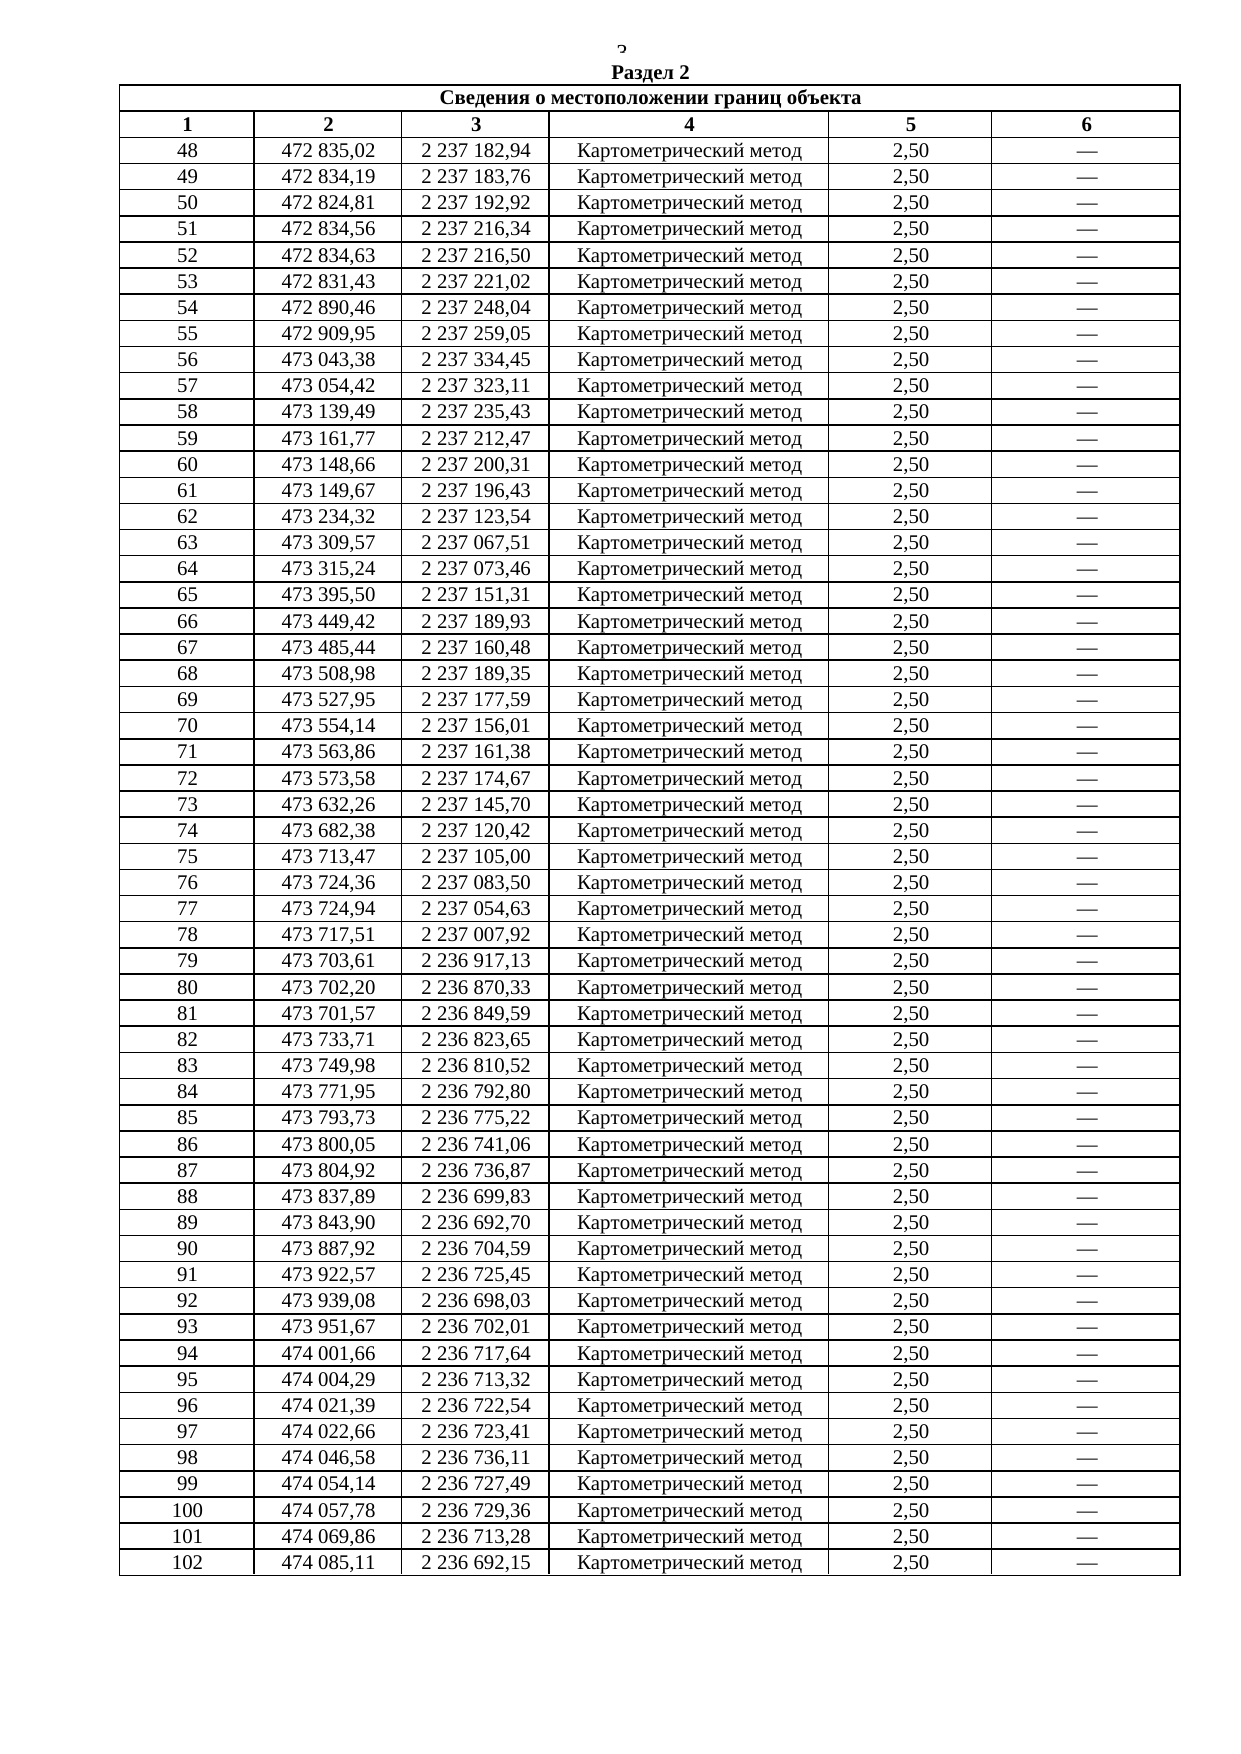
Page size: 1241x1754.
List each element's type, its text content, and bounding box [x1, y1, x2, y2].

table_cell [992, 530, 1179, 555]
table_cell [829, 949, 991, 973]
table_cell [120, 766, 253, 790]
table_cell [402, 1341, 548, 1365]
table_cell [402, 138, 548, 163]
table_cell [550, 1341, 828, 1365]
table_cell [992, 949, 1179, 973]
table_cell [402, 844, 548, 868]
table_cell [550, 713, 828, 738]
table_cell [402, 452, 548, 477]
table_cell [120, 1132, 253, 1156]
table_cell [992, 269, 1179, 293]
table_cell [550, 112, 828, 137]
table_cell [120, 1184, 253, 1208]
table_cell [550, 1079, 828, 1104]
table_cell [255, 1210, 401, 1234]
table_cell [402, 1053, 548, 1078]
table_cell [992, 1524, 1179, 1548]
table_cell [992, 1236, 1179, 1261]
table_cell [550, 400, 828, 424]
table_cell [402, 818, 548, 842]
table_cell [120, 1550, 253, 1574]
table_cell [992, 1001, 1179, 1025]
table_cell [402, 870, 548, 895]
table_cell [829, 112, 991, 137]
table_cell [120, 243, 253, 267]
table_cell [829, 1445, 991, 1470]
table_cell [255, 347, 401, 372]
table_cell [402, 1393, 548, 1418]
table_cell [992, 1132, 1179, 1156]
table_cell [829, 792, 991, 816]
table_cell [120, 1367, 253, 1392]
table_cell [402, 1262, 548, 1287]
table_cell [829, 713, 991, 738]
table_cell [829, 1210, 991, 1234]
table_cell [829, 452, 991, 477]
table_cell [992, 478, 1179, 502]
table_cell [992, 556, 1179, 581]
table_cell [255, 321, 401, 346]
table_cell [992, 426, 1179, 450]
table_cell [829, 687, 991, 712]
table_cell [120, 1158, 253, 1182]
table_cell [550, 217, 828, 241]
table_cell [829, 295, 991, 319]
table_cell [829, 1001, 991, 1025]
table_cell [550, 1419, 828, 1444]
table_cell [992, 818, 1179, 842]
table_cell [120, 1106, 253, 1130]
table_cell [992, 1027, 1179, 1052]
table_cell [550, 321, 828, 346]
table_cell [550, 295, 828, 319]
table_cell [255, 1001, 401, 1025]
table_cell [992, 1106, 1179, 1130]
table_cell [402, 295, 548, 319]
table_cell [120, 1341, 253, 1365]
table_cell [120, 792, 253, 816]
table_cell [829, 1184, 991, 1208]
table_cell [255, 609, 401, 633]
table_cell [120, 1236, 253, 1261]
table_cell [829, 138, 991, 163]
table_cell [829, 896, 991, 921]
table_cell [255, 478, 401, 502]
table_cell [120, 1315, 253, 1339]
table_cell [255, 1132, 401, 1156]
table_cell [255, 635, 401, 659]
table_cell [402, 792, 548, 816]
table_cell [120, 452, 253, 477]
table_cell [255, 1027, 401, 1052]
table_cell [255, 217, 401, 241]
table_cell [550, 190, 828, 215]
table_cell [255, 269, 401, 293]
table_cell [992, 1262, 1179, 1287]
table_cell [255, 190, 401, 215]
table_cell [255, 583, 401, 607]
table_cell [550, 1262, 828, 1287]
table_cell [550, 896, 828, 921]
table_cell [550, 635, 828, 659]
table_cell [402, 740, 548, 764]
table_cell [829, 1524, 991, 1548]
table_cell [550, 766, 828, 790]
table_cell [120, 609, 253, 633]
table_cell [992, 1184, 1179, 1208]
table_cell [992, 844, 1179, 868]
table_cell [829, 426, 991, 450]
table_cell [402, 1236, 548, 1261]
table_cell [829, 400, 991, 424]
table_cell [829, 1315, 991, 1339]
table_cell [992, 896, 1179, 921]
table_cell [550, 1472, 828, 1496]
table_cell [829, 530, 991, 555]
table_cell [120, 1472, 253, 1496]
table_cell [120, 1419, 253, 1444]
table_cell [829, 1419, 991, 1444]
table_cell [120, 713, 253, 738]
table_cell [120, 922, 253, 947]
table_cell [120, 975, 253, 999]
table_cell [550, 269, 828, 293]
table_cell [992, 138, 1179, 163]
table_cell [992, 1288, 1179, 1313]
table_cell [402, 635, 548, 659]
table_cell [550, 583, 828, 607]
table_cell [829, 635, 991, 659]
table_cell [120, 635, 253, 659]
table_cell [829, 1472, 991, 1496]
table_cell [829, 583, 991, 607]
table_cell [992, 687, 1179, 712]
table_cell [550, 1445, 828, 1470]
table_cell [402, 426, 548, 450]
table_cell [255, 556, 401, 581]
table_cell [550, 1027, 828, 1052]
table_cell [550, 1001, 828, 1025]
text Раздел 2 [314, 60, 987, 84]
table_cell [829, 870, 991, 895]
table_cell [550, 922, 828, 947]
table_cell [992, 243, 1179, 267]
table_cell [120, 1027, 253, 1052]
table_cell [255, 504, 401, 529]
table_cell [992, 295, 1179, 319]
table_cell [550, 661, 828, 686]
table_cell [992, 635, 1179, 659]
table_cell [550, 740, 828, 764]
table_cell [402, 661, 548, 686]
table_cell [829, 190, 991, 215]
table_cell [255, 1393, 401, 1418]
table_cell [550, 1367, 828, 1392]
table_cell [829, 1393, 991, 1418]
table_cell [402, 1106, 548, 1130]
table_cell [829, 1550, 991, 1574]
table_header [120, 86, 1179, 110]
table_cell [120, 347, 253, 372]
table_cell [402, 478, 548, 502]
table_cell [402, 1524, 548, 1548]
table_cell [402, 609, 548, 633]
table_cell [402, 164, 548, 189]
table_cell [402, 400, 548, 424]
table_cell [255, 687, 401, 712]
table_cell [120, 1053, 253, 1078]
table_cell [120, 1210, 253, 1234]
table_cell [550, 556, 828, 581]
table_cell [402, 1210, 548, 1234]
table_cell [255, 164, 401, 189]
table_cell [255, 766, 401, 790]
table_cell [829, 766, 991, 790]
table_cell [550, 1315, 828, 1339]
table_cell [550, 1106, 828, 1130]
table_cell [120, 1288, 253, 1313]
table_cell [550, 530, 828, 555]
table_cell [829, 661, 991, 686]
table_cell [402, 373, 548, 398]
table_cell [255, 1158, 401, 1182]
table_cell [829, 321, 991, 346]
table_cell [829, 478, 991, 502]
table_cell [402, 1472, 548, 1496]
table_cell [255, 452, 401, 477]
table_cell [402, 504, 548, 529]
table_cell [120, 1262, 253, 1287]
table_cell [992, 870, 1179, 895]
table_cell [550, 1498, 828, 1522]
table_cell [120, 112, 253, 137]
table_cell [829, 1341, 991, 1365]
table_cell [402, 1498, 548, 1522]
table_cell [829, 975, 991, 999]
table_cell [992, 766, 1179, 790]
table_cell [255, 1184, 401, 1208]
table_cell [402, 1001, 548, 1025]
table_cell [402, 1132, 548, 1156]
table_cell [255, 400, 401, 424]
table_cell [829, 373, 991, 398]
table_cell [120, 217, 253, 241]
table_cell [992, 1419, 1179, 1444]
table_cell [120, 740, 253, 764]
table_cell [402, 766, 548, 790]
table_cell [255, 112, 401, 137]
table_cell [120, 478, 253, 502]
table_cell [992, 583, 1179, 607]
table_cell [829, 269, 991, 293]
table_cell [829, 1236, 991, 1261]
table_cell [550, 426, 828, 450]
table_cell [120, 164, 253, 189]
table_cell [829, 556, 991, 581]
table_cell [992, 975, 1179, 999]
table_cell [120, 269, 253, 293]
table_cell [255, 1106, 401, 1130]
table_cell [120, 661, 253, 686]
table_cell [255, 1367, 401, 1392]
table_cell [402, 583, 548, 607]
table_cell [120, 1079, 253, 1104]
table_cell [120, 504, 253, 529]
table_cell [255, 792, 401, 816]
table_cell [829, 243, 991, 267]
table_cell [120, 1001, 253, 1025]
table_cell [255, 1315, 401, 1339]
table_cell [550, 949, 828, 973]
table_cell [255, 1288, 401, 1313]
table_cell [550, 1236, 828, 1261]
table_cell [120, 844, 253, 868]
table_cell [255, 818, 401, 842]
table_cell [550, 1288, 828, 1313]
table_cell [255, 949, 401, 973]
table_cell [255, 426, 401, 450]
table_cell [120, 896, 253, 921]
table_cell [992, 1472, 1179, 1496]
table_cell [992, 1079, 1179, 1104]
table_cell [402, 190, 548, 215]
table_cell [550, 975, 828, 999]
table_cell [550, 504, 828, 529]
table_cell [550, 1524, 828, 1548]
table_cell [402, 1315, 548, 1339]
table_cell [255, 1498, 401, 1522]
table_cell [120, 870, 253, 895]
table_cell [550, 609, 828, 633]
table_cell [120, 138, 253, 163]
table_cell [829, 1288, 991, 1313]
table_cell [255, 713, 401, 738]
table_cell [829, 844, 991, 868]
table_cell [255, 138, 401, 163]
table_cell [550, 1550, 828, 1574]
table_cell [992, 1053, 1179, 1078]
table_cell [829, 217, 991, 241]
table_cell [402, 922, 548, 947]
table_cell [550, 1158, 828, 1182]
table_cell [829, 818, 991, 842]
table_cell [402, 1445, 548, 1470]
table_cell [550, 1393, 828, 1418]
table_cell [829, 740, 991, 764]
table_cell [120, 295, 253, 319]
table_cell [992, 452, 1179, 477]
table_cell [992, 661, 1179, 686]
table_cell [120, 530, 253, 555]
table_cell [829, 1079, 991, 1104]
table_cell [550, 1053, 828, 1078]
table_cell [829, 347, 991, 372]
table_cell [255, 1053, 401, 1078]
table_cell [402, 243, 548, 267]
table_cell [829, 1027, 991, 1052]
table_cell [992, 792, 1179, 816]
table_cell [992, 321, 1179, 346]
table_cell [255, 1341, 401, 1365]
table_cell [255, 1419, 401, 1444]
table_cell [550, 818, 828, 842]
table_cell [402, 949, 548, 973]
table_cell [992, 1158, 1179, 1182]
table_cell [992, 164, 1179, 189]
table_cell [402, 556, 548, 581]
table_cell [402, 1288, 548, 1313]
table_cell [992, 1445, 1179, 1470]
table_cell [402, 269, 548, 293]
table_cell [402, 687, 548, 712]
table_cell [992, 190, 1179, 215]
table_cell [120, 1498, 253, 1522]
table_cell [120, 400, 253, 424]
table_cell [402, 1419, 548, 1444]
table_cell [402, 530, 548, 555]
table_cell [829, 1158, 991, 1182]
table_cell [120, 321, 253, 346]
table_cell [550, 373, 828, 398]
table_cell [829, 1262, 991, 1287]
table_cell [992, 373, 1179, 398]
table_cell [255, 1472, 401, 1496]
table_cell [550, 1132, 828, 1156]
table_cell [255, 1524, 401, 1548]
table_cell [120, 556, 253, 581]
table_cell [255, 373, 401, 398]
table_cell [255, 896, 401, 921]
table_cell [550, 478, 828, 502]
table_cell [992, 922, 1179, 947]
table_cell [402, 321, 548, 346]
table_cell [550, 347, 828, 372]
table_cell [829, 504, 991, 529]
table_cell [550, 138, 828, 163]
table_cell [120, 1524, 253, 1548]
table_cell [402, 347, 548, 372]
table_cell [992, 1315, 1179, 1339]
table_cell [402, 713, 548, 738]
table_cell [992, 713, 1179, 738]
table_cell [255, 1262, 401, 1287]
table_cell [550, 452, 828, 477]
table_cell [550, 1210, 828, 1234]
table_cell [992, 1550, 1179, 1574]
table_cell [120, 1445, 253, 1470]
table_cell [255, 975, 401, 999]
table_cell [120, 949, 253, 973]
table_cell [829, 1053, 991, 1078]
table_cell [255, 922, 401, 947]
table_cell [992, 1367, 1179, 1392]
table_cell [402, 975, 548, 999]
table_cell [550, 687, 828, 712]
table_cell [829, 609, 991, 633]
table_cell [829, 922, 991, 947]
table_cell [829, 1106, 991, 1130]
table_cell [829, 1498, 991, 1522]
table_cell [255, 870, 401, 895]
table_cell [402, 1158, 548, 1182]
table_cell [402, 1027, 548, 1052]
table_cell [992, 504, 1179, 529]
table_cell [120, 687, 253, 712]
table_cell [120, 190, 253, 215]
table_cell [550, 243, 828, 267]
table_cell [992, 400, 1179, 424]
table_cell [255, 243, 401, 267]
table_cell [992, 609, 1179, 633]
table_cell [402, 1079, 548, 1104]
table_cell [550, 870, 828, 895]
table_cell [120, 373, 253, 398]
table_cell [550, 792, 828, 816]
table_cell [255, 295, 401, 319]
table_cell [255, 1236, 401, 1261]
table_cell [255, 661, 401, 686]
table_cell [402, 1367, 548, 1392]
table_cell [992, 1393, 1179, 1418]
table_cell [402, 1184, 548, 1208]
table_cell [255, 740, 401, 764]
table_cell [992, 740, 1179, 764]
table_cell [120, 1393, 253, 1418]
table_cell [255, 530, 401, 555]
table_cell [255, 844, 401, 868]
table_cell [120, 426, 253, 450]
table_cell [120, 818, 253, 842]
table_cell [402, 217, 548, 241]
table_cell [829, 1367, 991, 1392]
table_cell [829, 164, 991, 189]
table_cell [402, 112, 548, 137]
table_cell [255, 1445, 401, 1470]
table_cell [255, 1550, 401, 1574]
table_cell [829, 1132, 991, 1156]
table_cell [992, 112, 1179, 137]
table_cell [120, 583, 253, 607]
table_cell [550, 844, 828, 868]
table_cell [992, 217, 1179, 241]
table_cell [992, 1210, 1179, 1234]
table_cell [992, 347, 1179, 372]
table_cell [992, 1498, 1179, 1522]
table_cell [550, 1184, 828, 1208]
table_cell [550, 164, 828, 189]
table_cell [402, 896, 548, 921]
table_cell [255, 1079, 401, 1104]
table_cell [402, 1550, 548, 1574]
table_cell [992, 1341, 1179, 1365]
